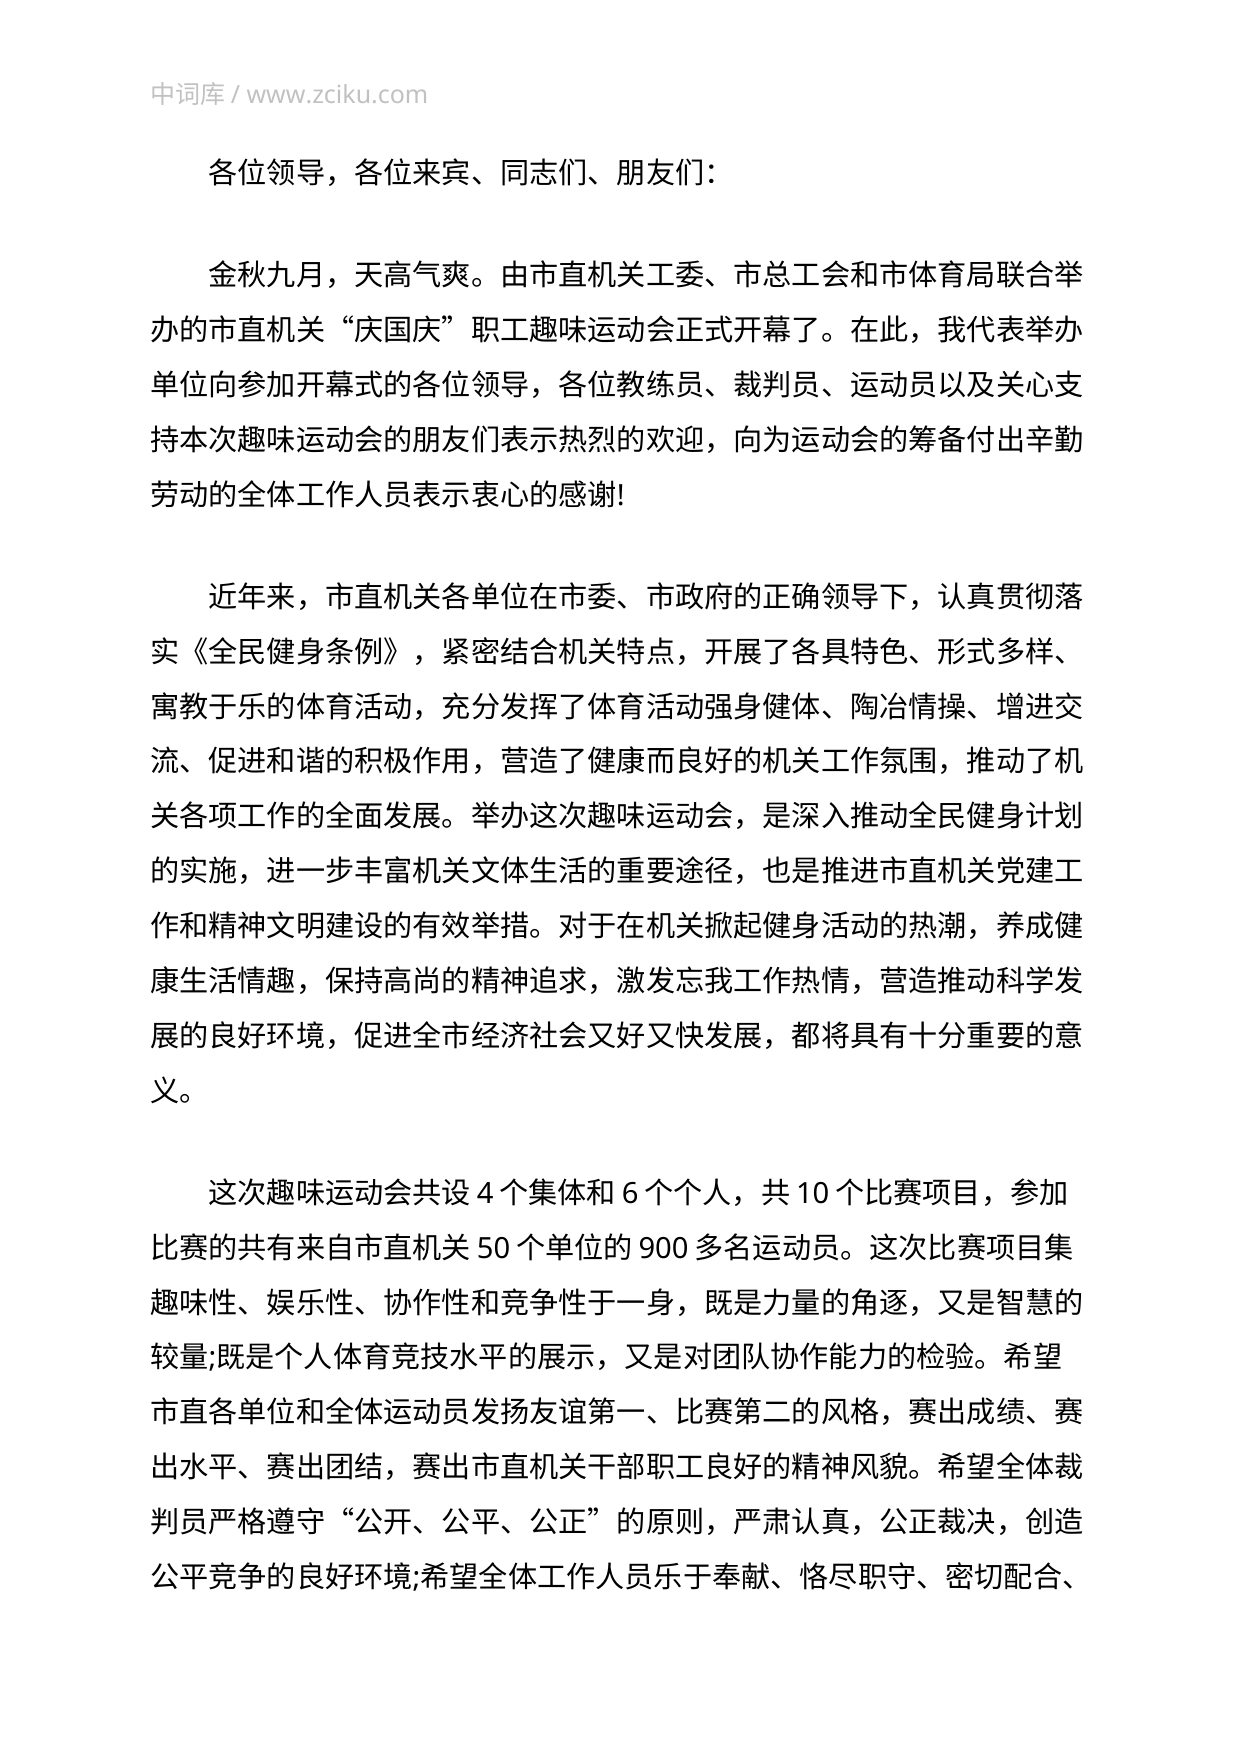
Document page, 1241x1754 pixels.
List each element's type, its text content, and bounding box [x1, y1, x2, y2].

text 各位领导，各位来宾、同志们、朋友们： [150, 150, 1090, 192]
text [150, 1169, 1090, 1596]
text 近年来，市直机关各单位在市委、市政府的正确领导下，认真贯彻落实《全民健身条例》，紧密结合机关特点，开展了各具特色、形式多样、寓教于乐的体育活动，充分发挥了体育活动强身健体、陶冶情操、增进交流、促进和谐的积极作用，营造了健康而良好的机关工作氛围，推动了机关各项工作的全面发展。举办这次趣味运动会，是深入推动全民健身计划的实施，进一步丰富机关文体生活的重要途径，也是推进市直机关党建工作和精神文明建设的有效举措。对于在机关掀起健身活动的热潮，养成健康生活情趣，保持高尚的精神追求，激发忘我工作热情，营造推动科学发展的良好环境，促进全市经济社会又好又快发展，都将具有十分重要的意义。 [150, 573, 1090, 1110]
text 金秋九月，天高气爽。由市直机关工委、市总工会和市体育局联合举办的市直机关“庆国庆”职工趣味运动会正式开幕了。在此，我代表举办单位向参加开幕式的各位领导，各位教练员、裁判员、运动员以及关心支持本次趣味运动会的朋友们表示热烈的欢迎，向为运动会的筹备付出辛勤劳动的全体工作人员表示衷心的感谢! [150, 252, 1090, 514]
